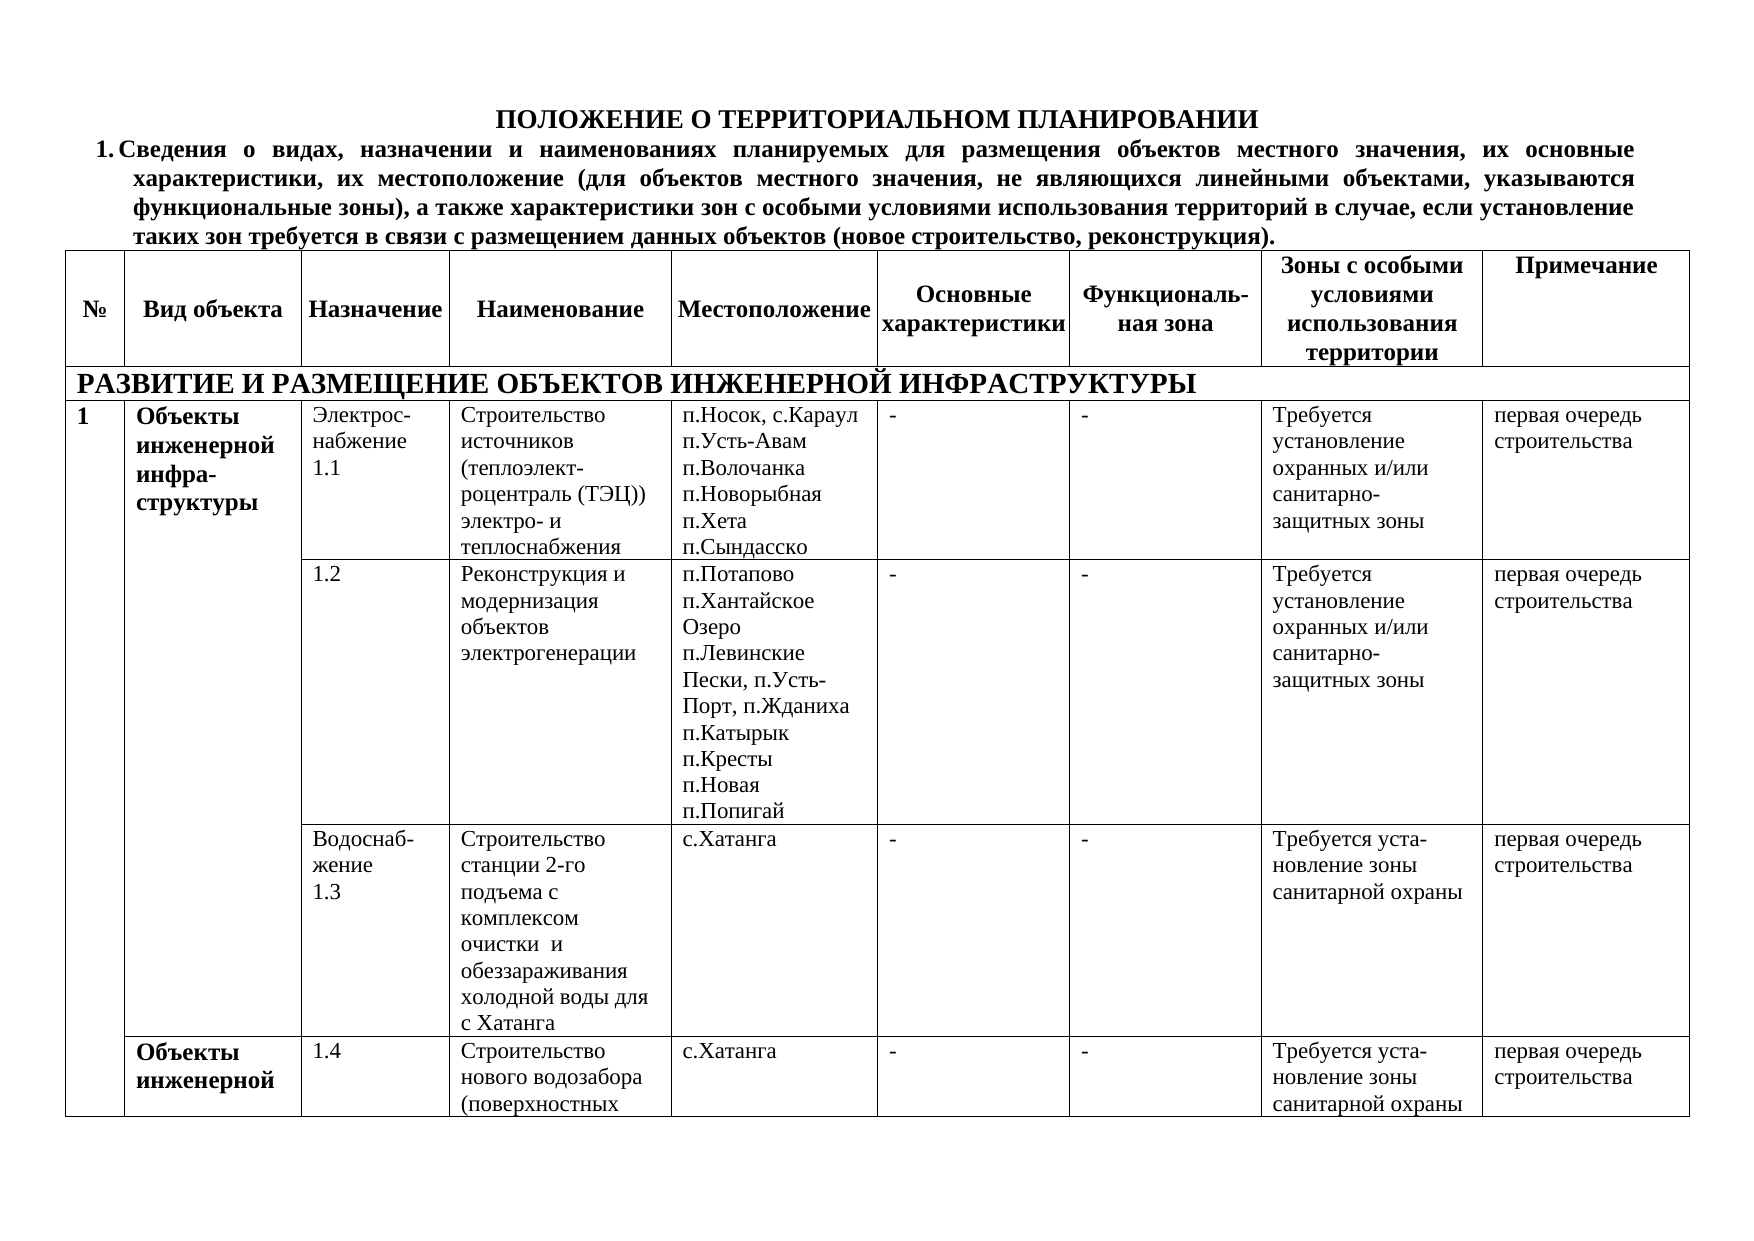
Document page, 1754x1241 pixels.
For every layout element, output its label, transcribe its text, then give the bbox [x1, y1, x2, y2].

table_cell первая очередь строительства [1483, 560, 1689, 824]
table_header Функциональ- ная зона [1070, 251, 1261, 366]
table_cell Водоснаб-жение 1.3 [302, 825, 449, 1036]
table_cell Строительство источников (теплоэлект-роцентраль (ТЭЦ)) электро- и теплоснабжения [450, 401, 671, 559]
table_header Вид объекта [125, 251, 301, 366]
table_header Наименование [450, 251, 671, 366]
table_cell - [878, 401, 1069, 559]
subtitle ПОЛОЖЕНИЕ О ТЕРРИТОРИАЛЬНОМ ПЛАНИРОВАНИИ [118, 103, 1636, 134]
table_cell Строительство нового водозабора (поверхностных вод) к западу от села в с. Хатанга [450, 1037, 671, 1116]
table_cell первая очередь строительства [1483, 825, 1689, 1036]
table_cell Объекты инженерной инфра- структуры (продолжение) [125, 1037, 301, 1116]
table_cell Электрос-набжение 1.1 [302, 401, 449, 559]
table_header Зоны с особыми условиями использования территории [1262, 251, 1482, 366]
table_cell Объекты инженерной инфра- структуры [125, 401, 301, 1036]
table_cell Требуется установление охранных и/или санитарно-защитных зоны [1262, 401, 1482, 559]
table_cell - [1070, 401, 1261, 559]
table_cell Требуется уста-новление зоны санитарной охраны [1262, 1037, 1482, 1116]
table_cell - [1070, 560, 1261, 824]
table_cell 1.2 [302, 560, 449, 824]
table_cell 1.4 [302, 1037, 449, 1116]
subtitle Сведения о видах, назначении и наименованиях планируемых для размещения объектов местного значения, их основные характеристики, их местоположение (для объектов местного значения, не являющихся линейными объектами, указываются функциональные зоны), а также характеристики зон с особыми условиями использования территорий в случае, если установление таких зон требуется в связи с размещением данных объектов (новое строительство, реконструкция). [95, 134, 1636, 249]
table_cell - [1070, 1037, 1261, 1116]
table_cell 1 [66, 401, 124, 1116]
table_cell - [878, 825, 1069, 1036]
table_header Основные характеристики [878, 251, 1069, 366]
table_cell первая очередь строительства [1483, 401, 1689, 559]
table_cell - [1070, 825, 1261, 1036]
table_header Местоположение [672, 251, 877, 366]
table_cell с.Хатанга [672, 1037, 877, 1116]
table_cell первая очередь строительства [1483, 1037, 1689, 1116]
table_cell п.Носок, с.Караул п.Усть-Авам п.Волочанка п.Новорыбная п.Хета п.Сындасско [672, 401, 877, 559]
table_cell РАЗВИТИЕ И РАЗМЕЩЕНИЕ ОБЪЕКТОВ ИНЖЕНЕРНОЙ ИНФРАСТРУКТУРЫ [66, 367, 1689, 400]
table_cell - [878, 1037, 1069, 1116]
table_header Назначение [302, 251, 449, 366]
table_header Примечание [1483, 251, 1689, 366]
table_cell Реконструкция и модернизация объектов электрогенерации [450, 560, 671, 824]
table_cell Строительство станции 2-го подъема с комплексом очистки и обеззараживания холодной воды для с Хатанга [450, 825, 671, 1036]
table_header № [66, 251, 124, 366]
table_cell Требуется установление охранных и/или санитарно-защитных зоны [1262, 560, 1482, 824]
table_cell с.Хатанга [672, 825, 877, 1036]
table_cell Требуется уста-новление зоны санитарной охраны [1262, 825, 1482, 1036]
table_cell - [878, 560, 1069, 824]
table_cell п.Потапово п.Хантайское Озеро п.Левинские Пески, п.Усть-Порт, п.Жданиха п.Катырык п.Кресты п.Новая п.Попигай [672, 560, 877, 824]
